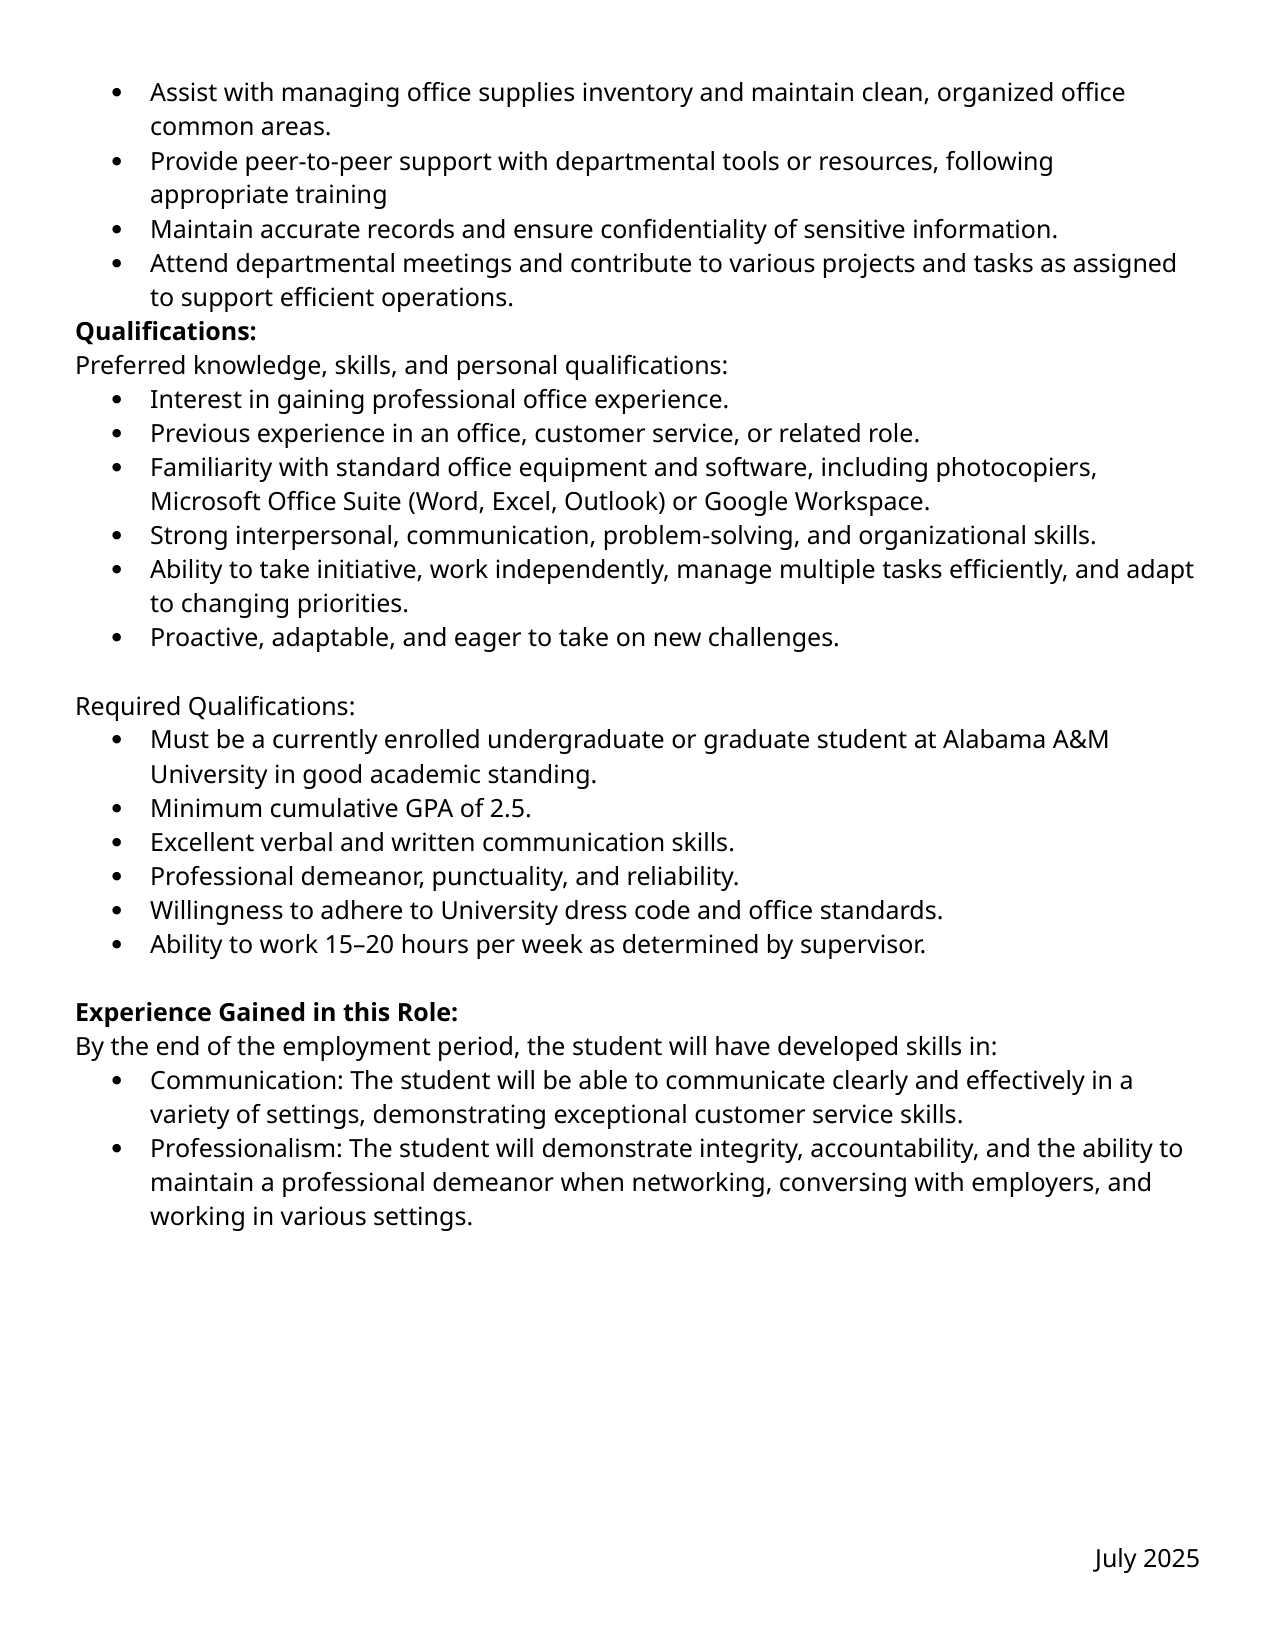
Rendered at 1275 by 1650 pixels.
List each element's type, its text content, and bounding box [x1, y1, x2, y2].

list Must be a currently enrolled undergraduate or graduate student at Alabama A&M University in good academic standing. [112, 722, 1200, 790]
list Maintain accurate records and ensure confidentiality of sensitive information. [112, 211, 1200, 245]
list Minimum cumulative GPA of 2.5. [112, 790, 1200, 824]
list Proactive, adaptable, and eager to take on new challenges. [112, 620, 1200, 654]
list Provide peer-to-peer support with departmental tools or resources, following appropriate training [112, 143, 1200, 211]
list Assist with managing office supplies inventory and maintain clean, organized office common areas. [112, 75, 1200, 143]
text By the end of the employment period, the student will have developed skills in: [75, 1029, 1200, 1063]
text Required Qualifications: [75, 688, 1200, 722]
list Previous experience in an office, customer service, or related role. [112, 416, 1200, 450]
list Willingness to adhere to University dress code and office standards. [112, 892, 1200, 927]
list Professional demeanor, punctuality, and reliability. [112, 858, 1200, 892]
list Familiarity with standard office equipment and software, including photocopiers, Microsoft Office Suite (Word, Excel, Outlook) or Google Workspace. [112, 450, 1200, 518]
list Interest in gaining professional office experience. [112, 382, 1200, 416]
text Qualifications: [75, 313, 1200, 347]
text Experience Gained in this Role: [75, 995, 1200, 1029]
list Ability to take initiative, work independently, manage multiple tasks efficiently, and adapt to changing priorities. [112, 552, 1200, 620]
list Communication: The student will be able to communicate clearly and effectively in a variety of settings, demonstrating exceptional customer service skills. [112, 1063, 1200, 1131]
list Excellent verbal and written communication skills. [112, 824, 1200, 858]
list Attend departmental meetings and contribute to various projects and tasks as assigned to support efficient operations. [112, 245, 1200, 313]
list Professionalism: The student will demonstrate integrity, accountability, and the ability to maintain a professional demeanor when networking, conversing with employers, and working in various settings. [112, 1131, 1200, 1233]
list Ability to work 15–20 hours per week as determined by supervisor. [112, 927, 1200, 961]
text Preferred knowledge, skills, and personal qualifications: [75, 347, 1200, 382]
list Strong interpersonal, communication, problem-solving, and organizational skills. [112, 518, 1200, 552]
